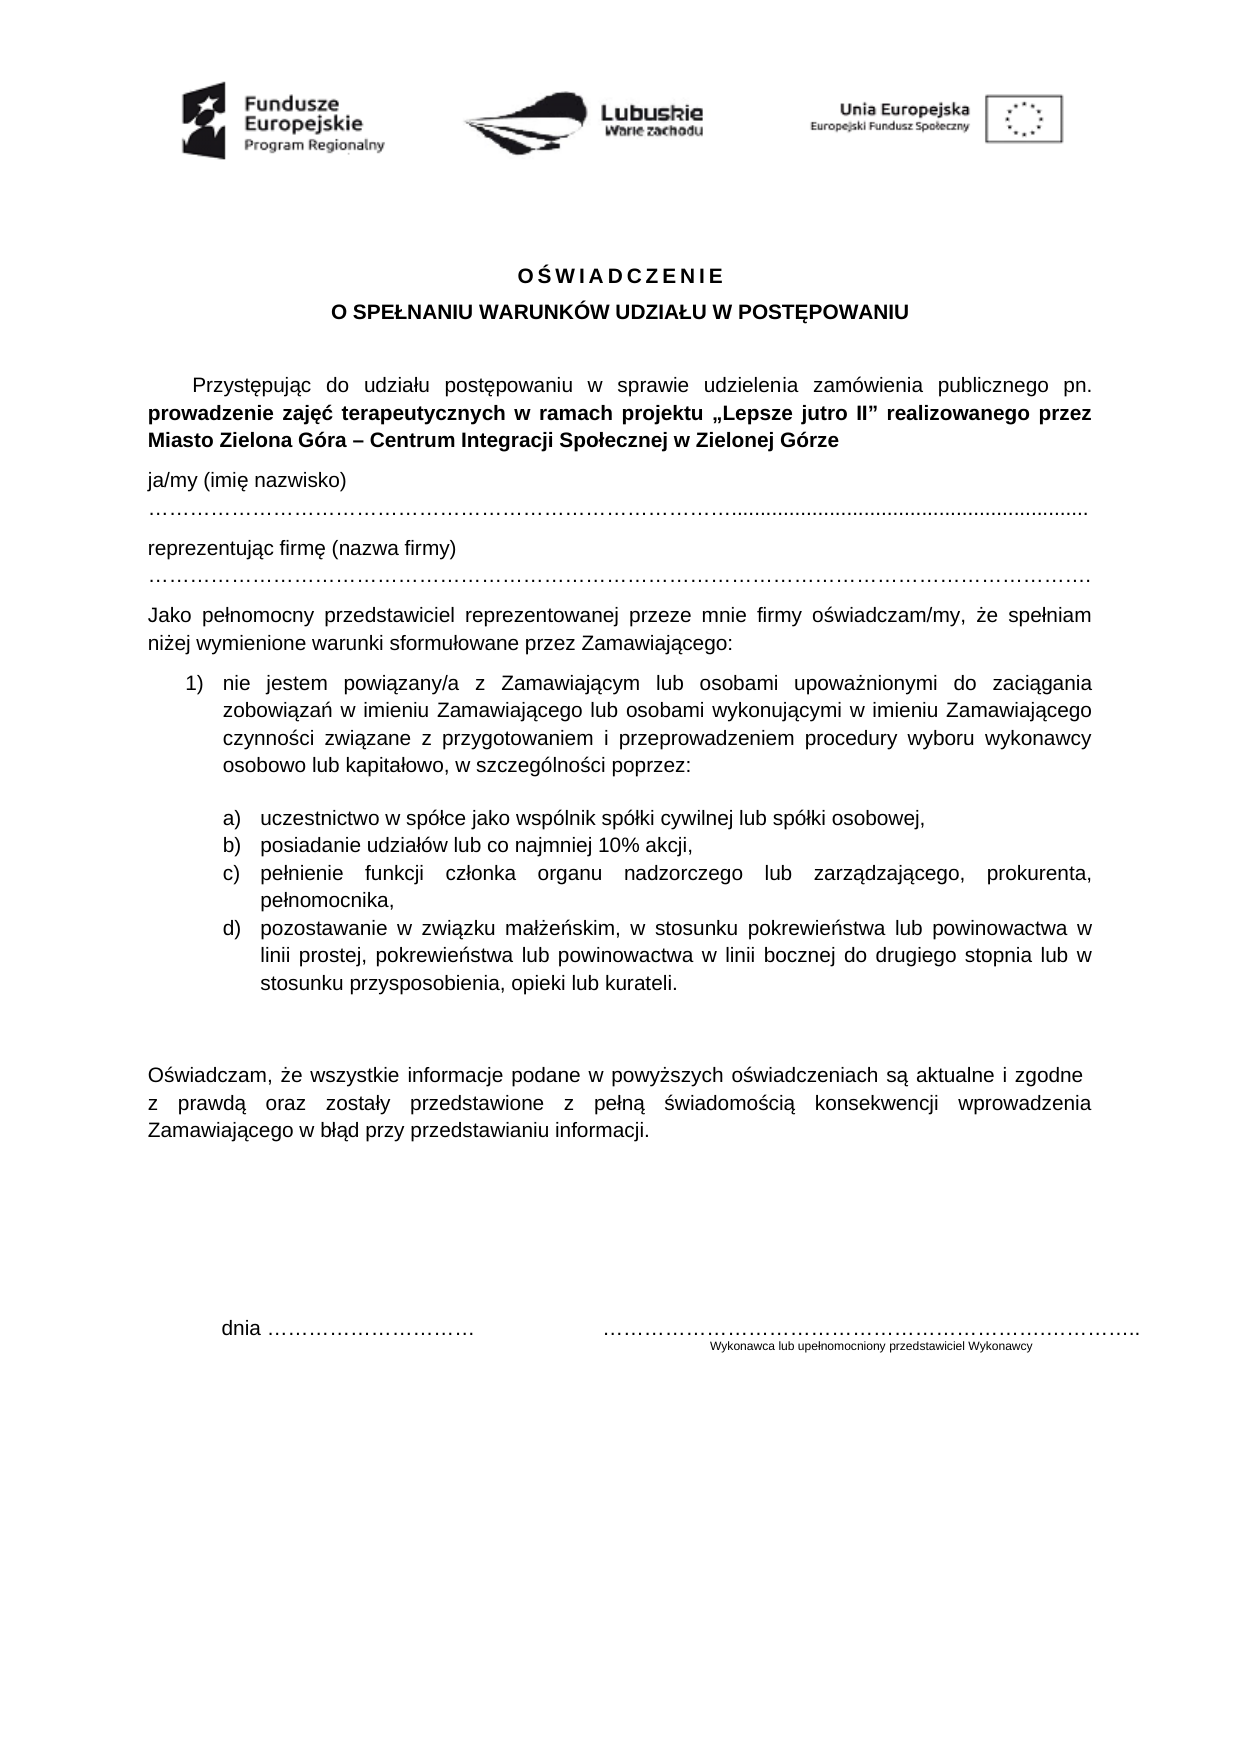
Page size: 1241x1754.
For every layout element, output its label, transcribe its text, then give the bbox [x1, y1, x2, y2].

text O SPEŁNANIU WARUNKÓW UDZIAŁU W POSTĘPOWANIU [148, 300, 1093, 324]
text Jako pełnomocny przedstawiciel reprezentowanej przeze mnie firmy oświadczam/my, że spełniam niżej wymienione warunki sformułowane przez Zamawiającego: [148, 603, 1093, 654]
list pełnienie funkcji członka organu nadzorczego lub zarządzającego, prokurenta, pełnomocnika, [223, 860, 1093, 912]
text Przystępując do udziału postępowaniu w sprawie udzielenia zamówienia publicznego pn. prowadzenie zajęć terapeutycznych w ramach projektu „Lepsze jutro II” realizowanego przez Miasto Zielona Góra – Centrum Integracji Społecznej w Zielonej Górze [148, 373, 1093, 452]
list uczestnictwo w spółce jako wspólnik spółki cywilnej lub spółki osobowej, [223, 805, 1093, 829]
list nie jestem powiązany/a z Zamawiającym lub osobami upoważnionymi do zaciągania zobowiązań w imieniu Zamawiającego lub osobami wykonującymi w imieniu Zamawiającego czynności związane z przygotowaniem i przeprowadzeniem procedury wyboru wykonawcy osobowo lub kapitałowo, w szczególności poprzez: [185, 670, 1093, 777]
list posiadanie udziałów lub co najmniej 10% akcji, [223, 833, 1093, 857]
text dnia ………………………… ……………………………………………………….………….. [148, 1315, 1093, 1339]
text ja/my (imię nazwisko) ………………………………………………………………………….............................................................. [148, 468, 1093, 519]
list pozostawanie w związku małżeńskim, w stosunku pokrewieństwa lub powinowactwa w linii prostej, pokrewieństwa lub powinowactwa w linii bocznej do drugiego stopnia lub w stosunku przysposobienia, opieki lub kurateli. [223, 915, 1093, 994]
picture [147, 73, 1093, 178]
text reprezentując firmę (nazwa firmy) ………………………………………………………………………………………………………………………. [148, 535, 1093, 587]
text Wykonawca lub upełnomocniony przedstawiciel Wykonawcy [148, 1339, 1093, 1363]
text OŚWIADCZENIE [148, 263, 1093, 287]
text Oświadczam, że wszystkie informacje podane w powyższych oświadczeniach są aktualne i zgodne z prawdą oraz zostały przedstawione z pełną świadomością konsekwencji wprowadzenia Zamawiającego w błąd przy przedstawianiu informacji. [148, 1063, 1093, 1142]
